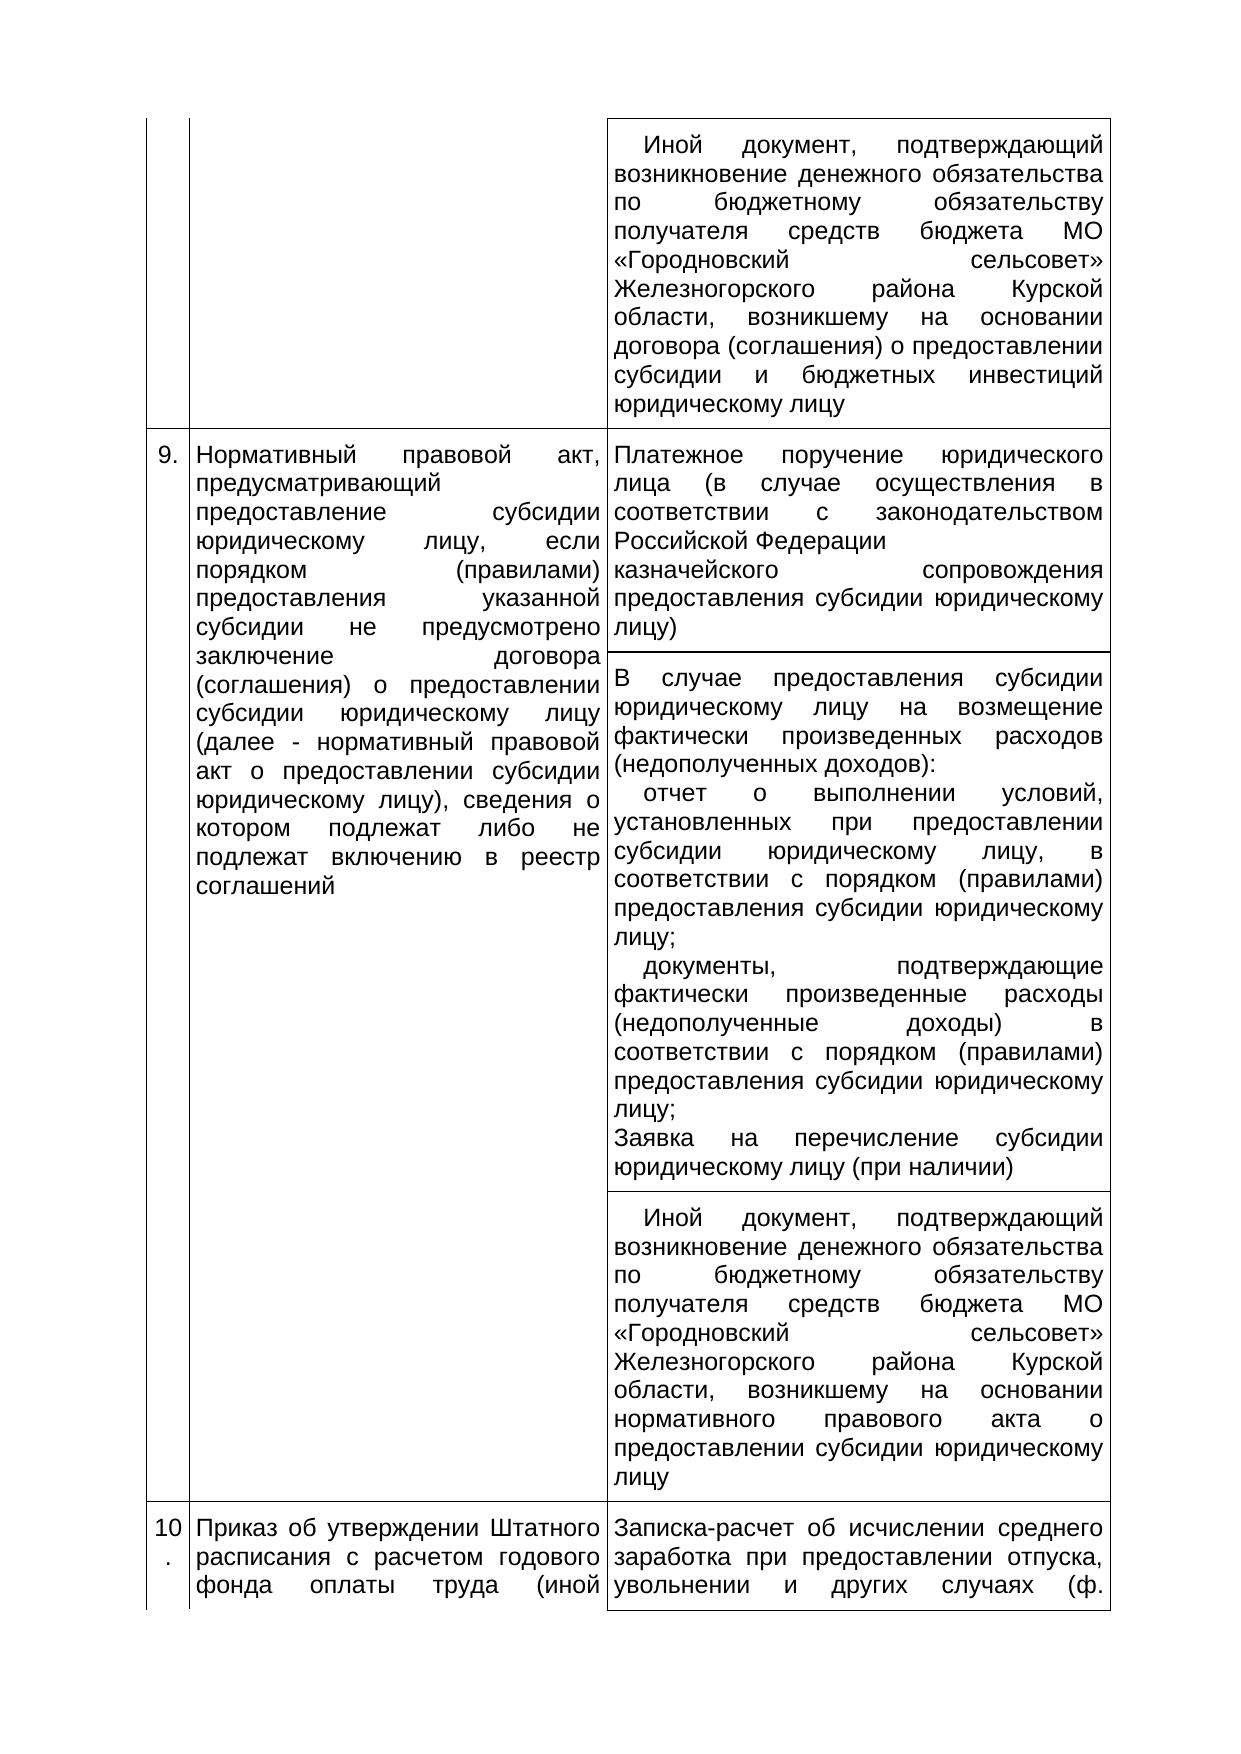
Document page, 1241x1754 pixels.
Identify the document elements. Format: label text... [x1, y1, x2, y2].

table_cell В случае предоставления субсидии юридическому лицу на возмещение фактически произведенных расходов (недополученных доходов): отчет о выполнении условий, установленных при предоставлении субсидии юридическому лицу, в соответствии с порядком (правилами) предоставления субсидии юридическому лицу; документы, подтверждающие фактически произведенные расходы (недополученные доходы) в соответствии с порядком (правилами) предоставления субсидии юридическому лицу; Заявка на перечисление субсидии юридическому лицу (при наличии) [608, 653, 1110, 1191]
table_cell Платежное поручение юридического лица (в случае осуществления в соответствии с законодательством Российской Федерации казначейского сопровождения предоставления субсидии юридическому лицу) [608, 429, 1110, 651]
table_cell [608, 1502, 1110, 1609]
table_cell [190, 1502, 607, 1609]
table_cell Нормативный правовой акт, предусматривающий предоставление субсидии юридическому лицу, если порядком (правилами) предоставления указанной субсидии не предусмотрено заключение договора (соглашения) о предоставлении субсидии юридическому лицу (далее - нормативный правовой акт о предоставлении субсидии юридическому лицу), сведения о котором подлежат либо не подлежат включению в реестр соглашений [190, 429, 607, 1501]
table_cell [147, 118, 189, 428]
table_cell 9. [147, 429, 189, 1501]
table_cell 10. [147, 1502, 189, 1609]
table_cell [190, 118, 607, 428]
table_cell Иной документ, подтверждающий возникновение денежного обязательства по бюджетному обязательству получателя средств бюджета МО «Городновский сельсовет» Железногорского района Курской области, возникшему на основании договора (соглашения) о предоставлении субсидии и бюджетных инвестиций юридическому лицу [608, 119, 1110, 428]
table_cell Иной документ, подтверждающий возникновение денежного обязательства по бюджетному обязательству получателя средств бюджета МО «Городновский сельсовет» Железногорского района Курской области, возникшему на основании нормативного правового акта о предоставлении субсидии юридическому лицу [608, 1192, 1110, 1501]
